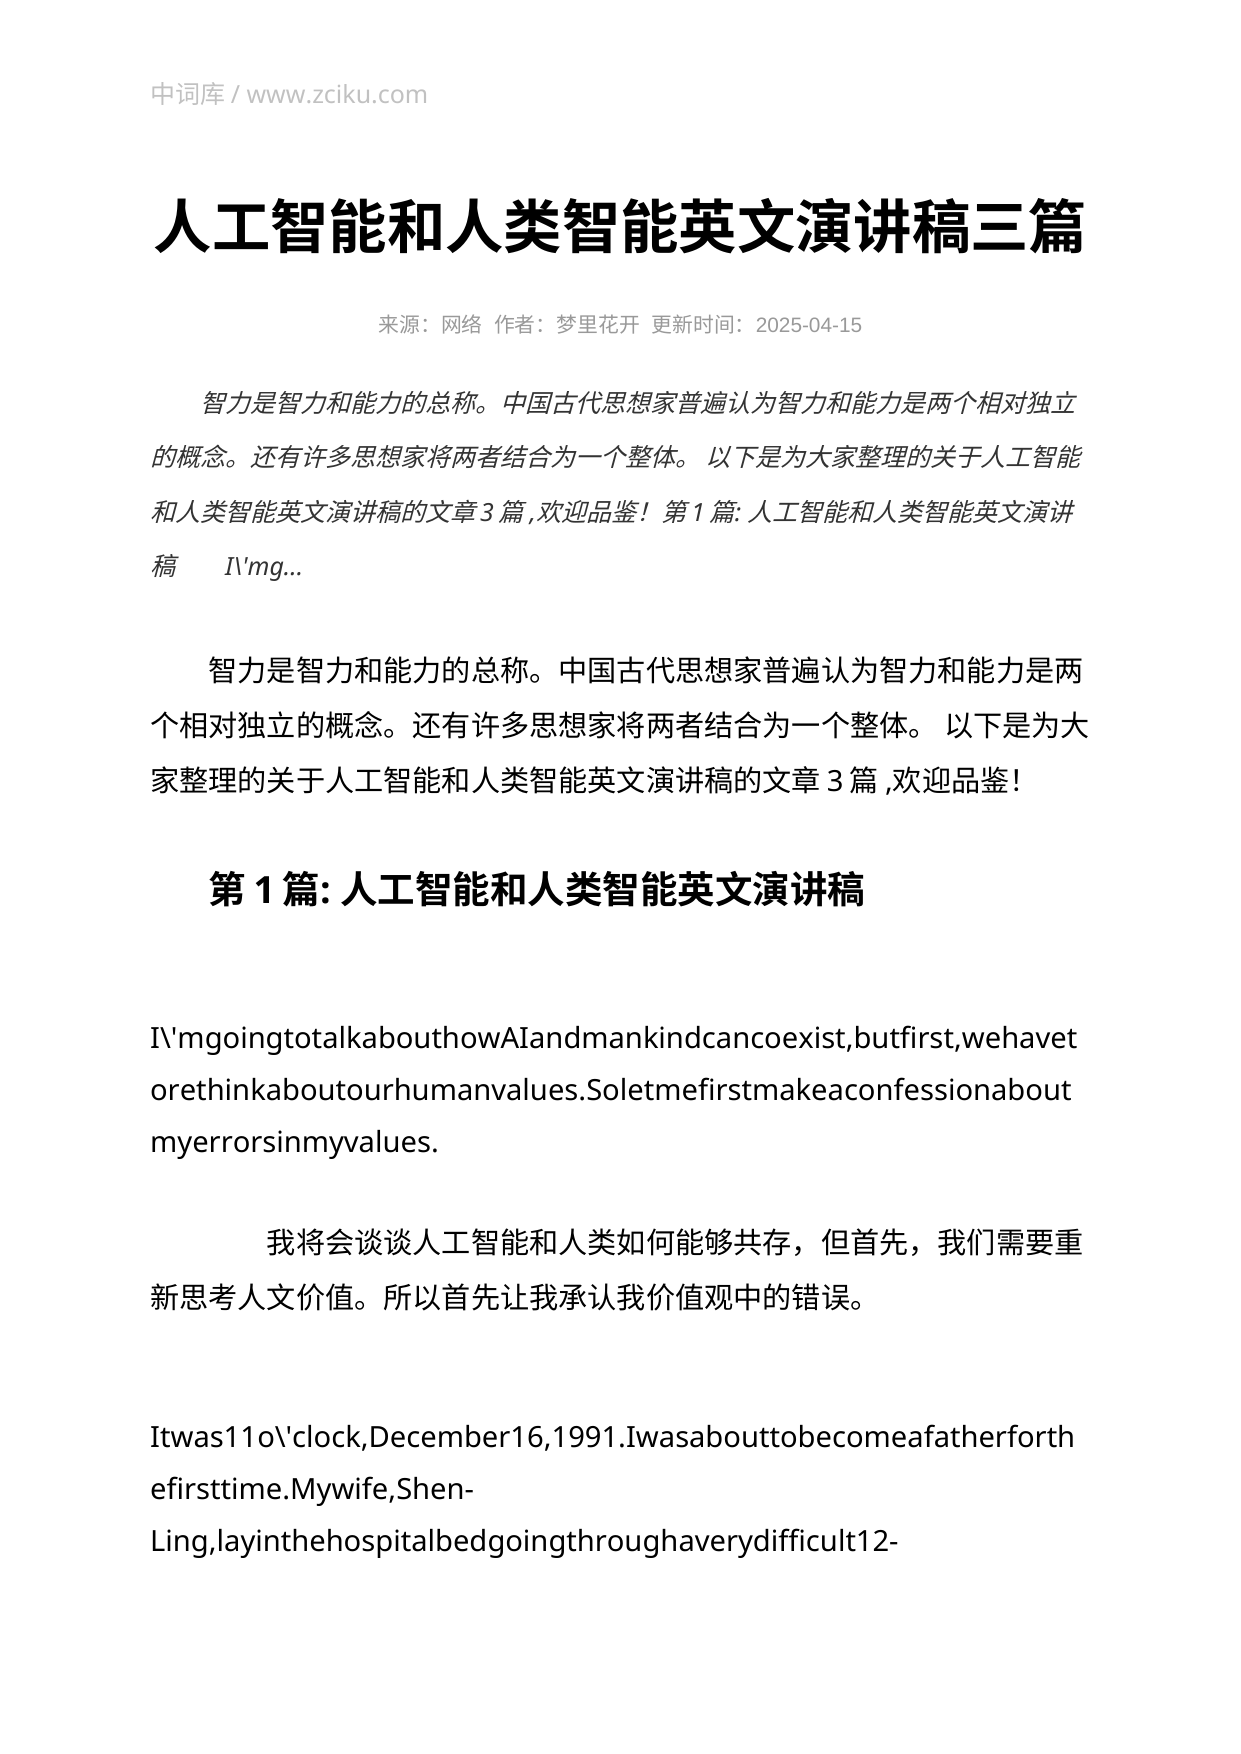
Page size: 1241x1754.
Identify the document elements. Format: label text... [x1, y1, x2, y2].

text I\'mgoingtotalkabouthowAIandmankindcancoexist,butfirst,wehavetorethinkaboutourhumanvalues.Soletmefirstmakeaconfessionaboutmyerrorsinmyvalues. [150, 977, 1090, 1161]
text 第1篇: 人工智能和人类智能英文演讲稿 [150, 859, 1090, 914]
subtitle 人工智能和人类智能英文演讲稿三篇 [150, 181, 1090, 266]
text 来源：网络 作者：梦里花开 更新时间：2025-04-15 [150, 313, 1090, 337]
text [150, 1376, 1090, 1559]
text 智力是智力和能力的总称。中国古代思想家普遍认为智力和能力是两个相对独立的概念。还有许多思想家将两者结合为一个整体。 以下是为大家整理的关于人工智能和人类智能英文演讲稿的文章3篇 ,欢迎品鉴！ [150, 648, 1090, 800]
text 智力是智力和能力的总称。中国古代思想家普遍认为智力和能力是两个相对独立的概念。还有许多思想家将两者结合为一个整体。 以下是为大家整理的关于人工智能和人类智能英文演讲稿的文章3篇 ,欢迎品鉴！第1篇: 人工智能和人类智能英文演讲稿 I\'mg... [150, 383, 1090, 583]
text 我将会谈谈人工智能和人类如何能够共存，但首先，我们需要重新思考人文价值。所以首先让我承认我价值观中的错误。 [150, 1219, 1090, 1317]
